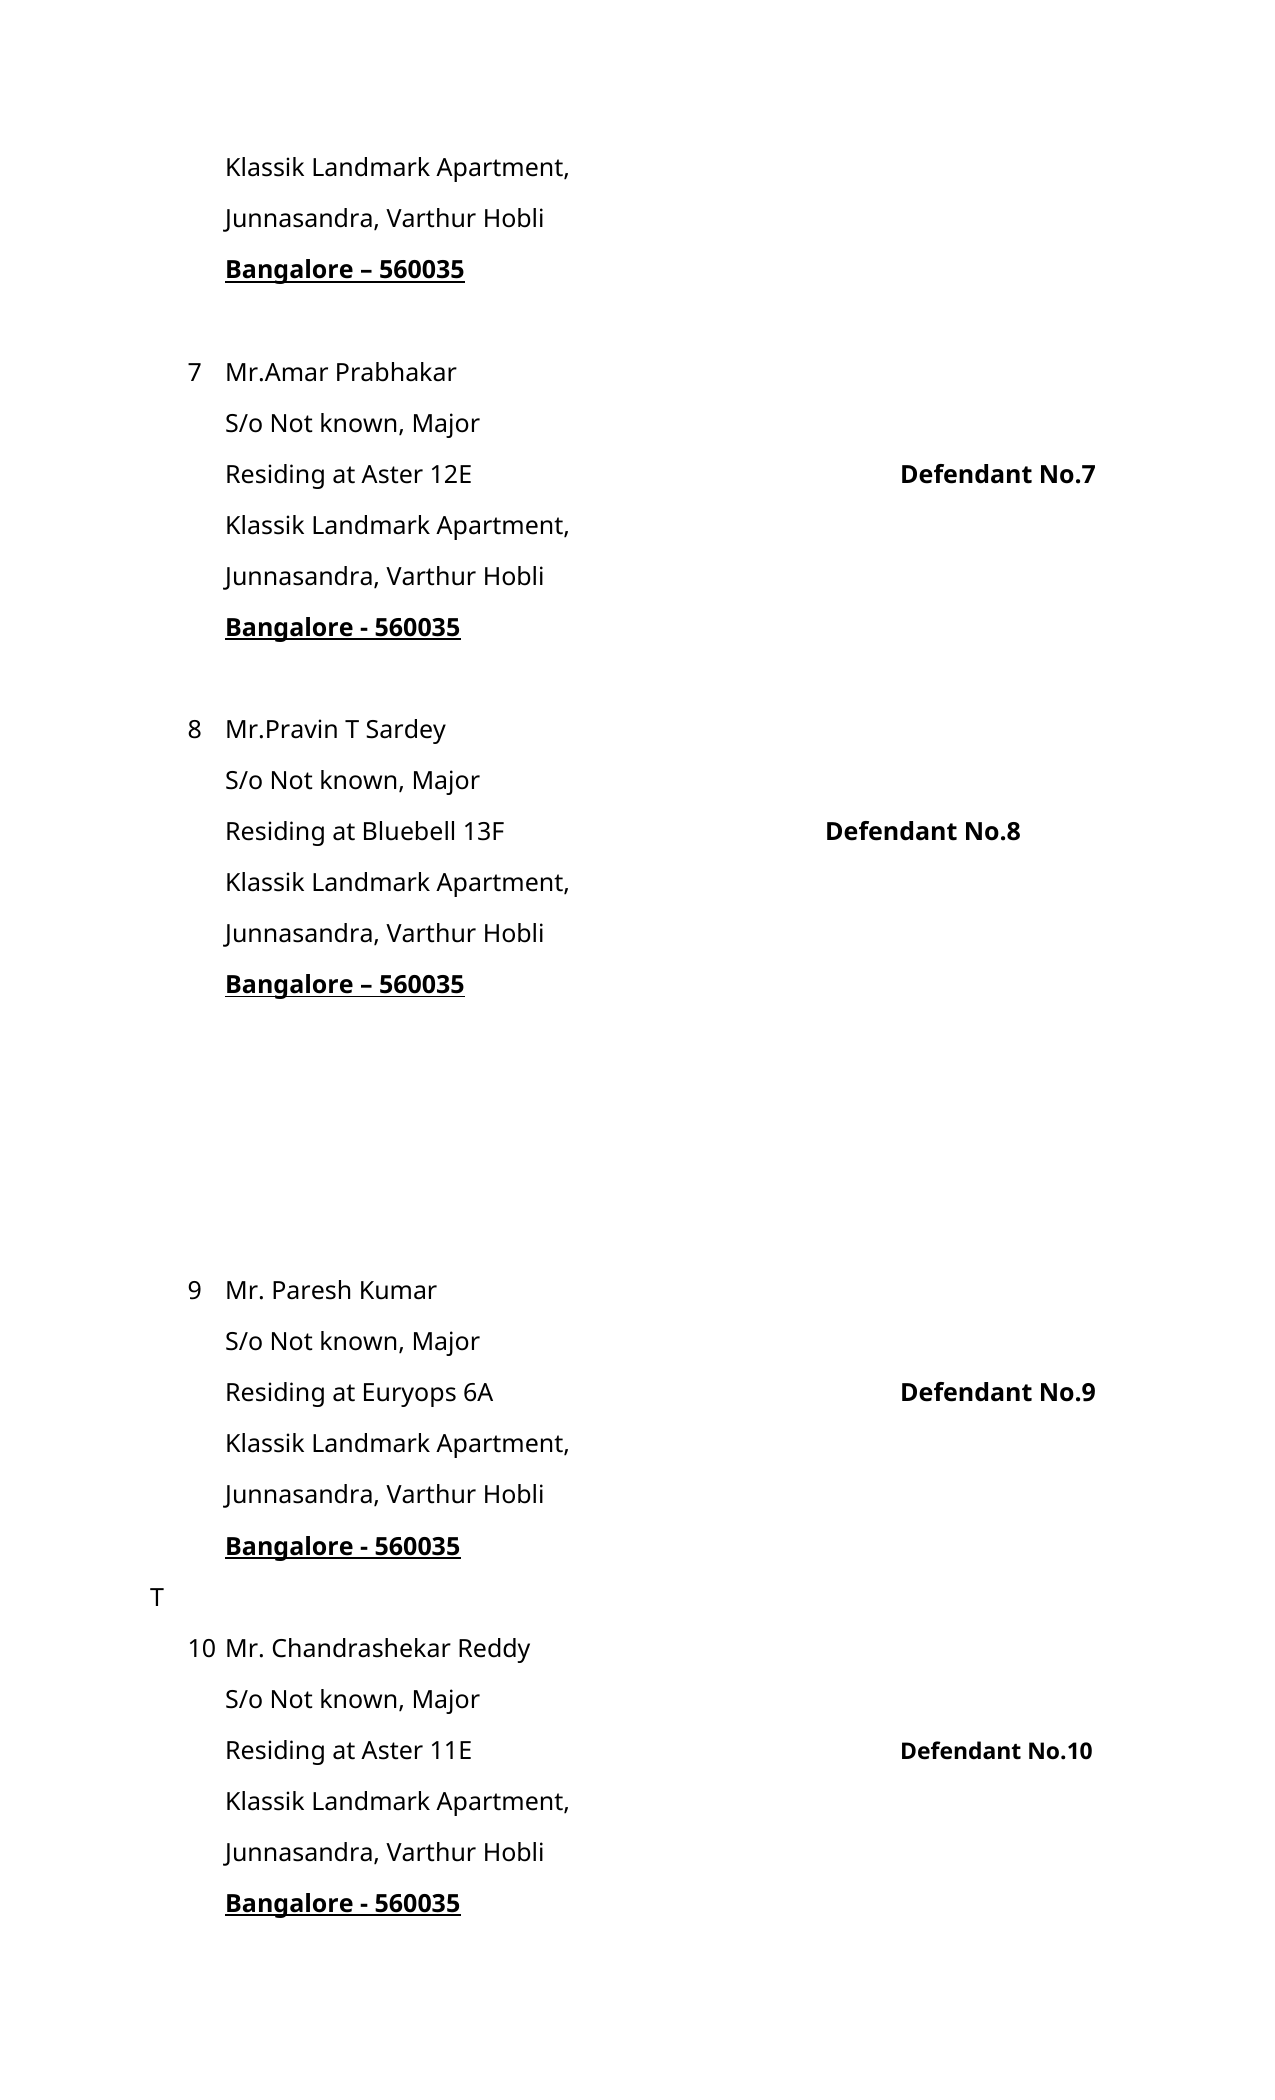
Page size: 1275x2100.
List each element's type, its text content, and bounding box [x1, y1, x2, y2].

text Bangalore - 560035 [150, 609, 1125, 643]
text Junnasandra, Varthur Hobli [150, 558, 1125, 592]
list Mr. Chandrashekar Reddy [187, 1630, 1125, 1664]
text Bangalore – 560035 [150, 252, 1125, 286]
text Junnasandra, Varthur Hobli [150, 916, 1125, 950]
text Klassik Landmark Apartment, [150, 1783, 1125, 1817]
text Residing at Euryops 6A Defendant No.9 [150, 1375, 1125, 1409]
text Junnasandra, Varthur Hobli [150, 1477, 1125, 1511]
list Mr.Pravin T Sardey [187, 711, 1125, 746]
text S/o Not known, Major [150, 1324, 1125, 1358]
text Klassik Landmark Apartment, [150, 864, 1125, 899]
text S/o Not known, Major [150, 405, 1125, 439]
text Residing at Aster 12E Defendant No.7 [150, 456, 1125, 490]
text Junnasandra, Varthur Hobli [150, 1834, 1125, 1868]
text Bangalore - 560035 [150, 1528, 1125, 1562]
text S/o Not known, Major [150, 1681, 1125, 1715]
text T [150, 1579, 1125, 1613]
text Junnasandra, Varthur Hobli [150, 201, 1125, 235]
text Residing at Aster 11E Defendant No.10 [150, 1732, 1125, 1766]
text Klassik Landmark Apartment, [150, 507, 1125, 541]
text Klassik Landmark Apartment, [150, 1426, 1125, 1460]
text Bangalore – 560035 [150, 967, 1125, 1001]
text S/o Not known, Major [150, 762, 1125, 797]
list Mr.Amar Prabhakar [187, 354, 1125, 388]
list Mr. Paresh Kumar [187, 1273, 1125, 1307]
text Klassik Landmark Apartment, [150, 150, 1125, 184]
text Bangalore - 560035 [150, 1885, 1125, 1919]
text Residing at Bluebell 13F Defendant No.8 [150, 813, 1125, 848]
